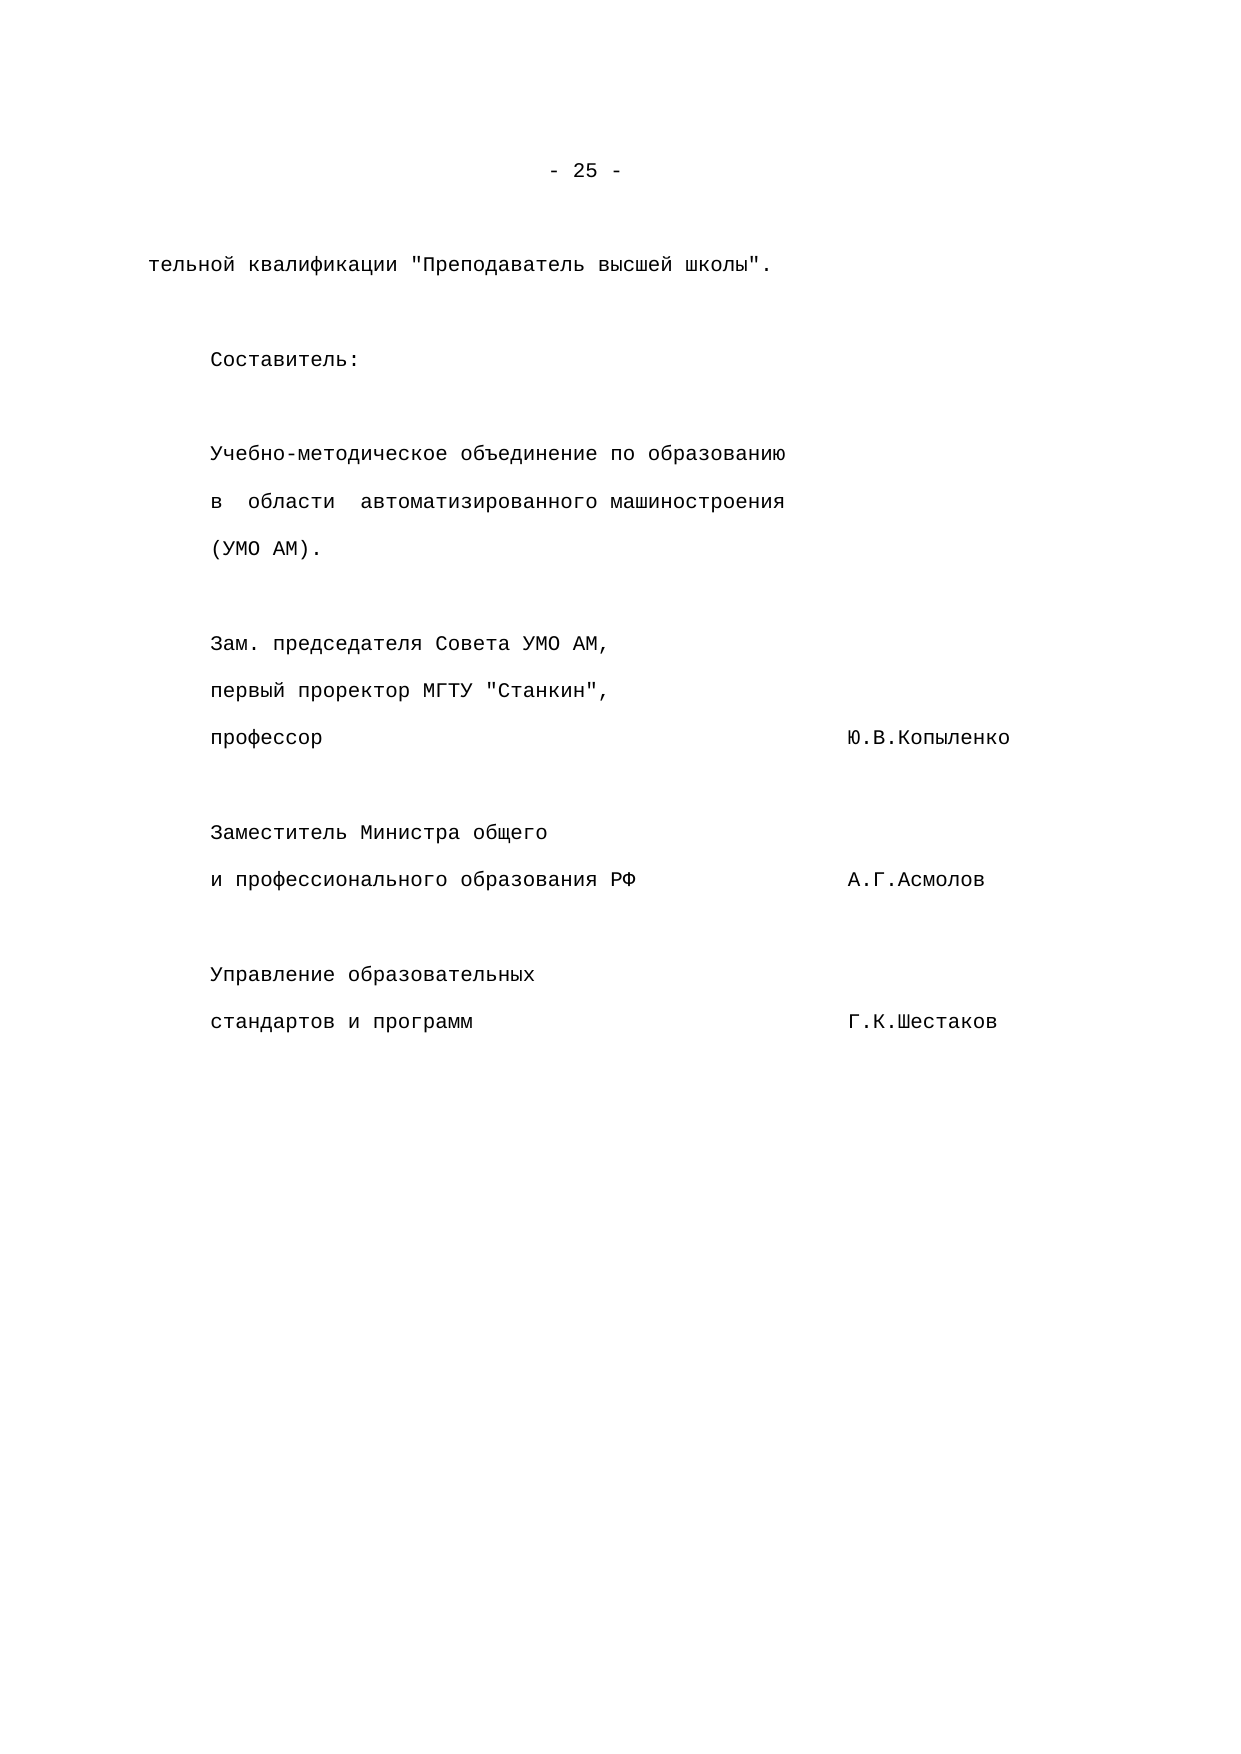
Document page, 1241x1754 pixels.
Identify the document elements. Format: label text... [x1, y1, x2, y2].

text и профессионального образования РФ А.Г.Асмолов [148, 869, 1152, 893]
text Учебно-методическое объединение по образованию [148, 443, 1152, 467]
text стандартов и программ Г.К.Шестаков [148, 1011, 1152, 1034]
text Составитель: [148, 349, 1152, 372]
text Управление образовательных [148, 963, 1152, 987]
text первый проректор МГТУ "Станкин", [148, 680, 1152, 703]
text (УМО АМ). [148, 538, 1152, 562]
text - 25 - [148, 159, 1152, 183]
text Заместитель Министра общего [148, 822, 1152, 845]
text Зам. председателя Совета УМО АМ, [148, 632, 1152, 656]
text в области автоматизированного машиностроения [148, 491, 1152, 514]
text тельной квалификации "Преподаватель высшей школы". [148, 254, 1152, 278]
text профессор Ю.В.Копыленко [148, 727, 1152, 751]
